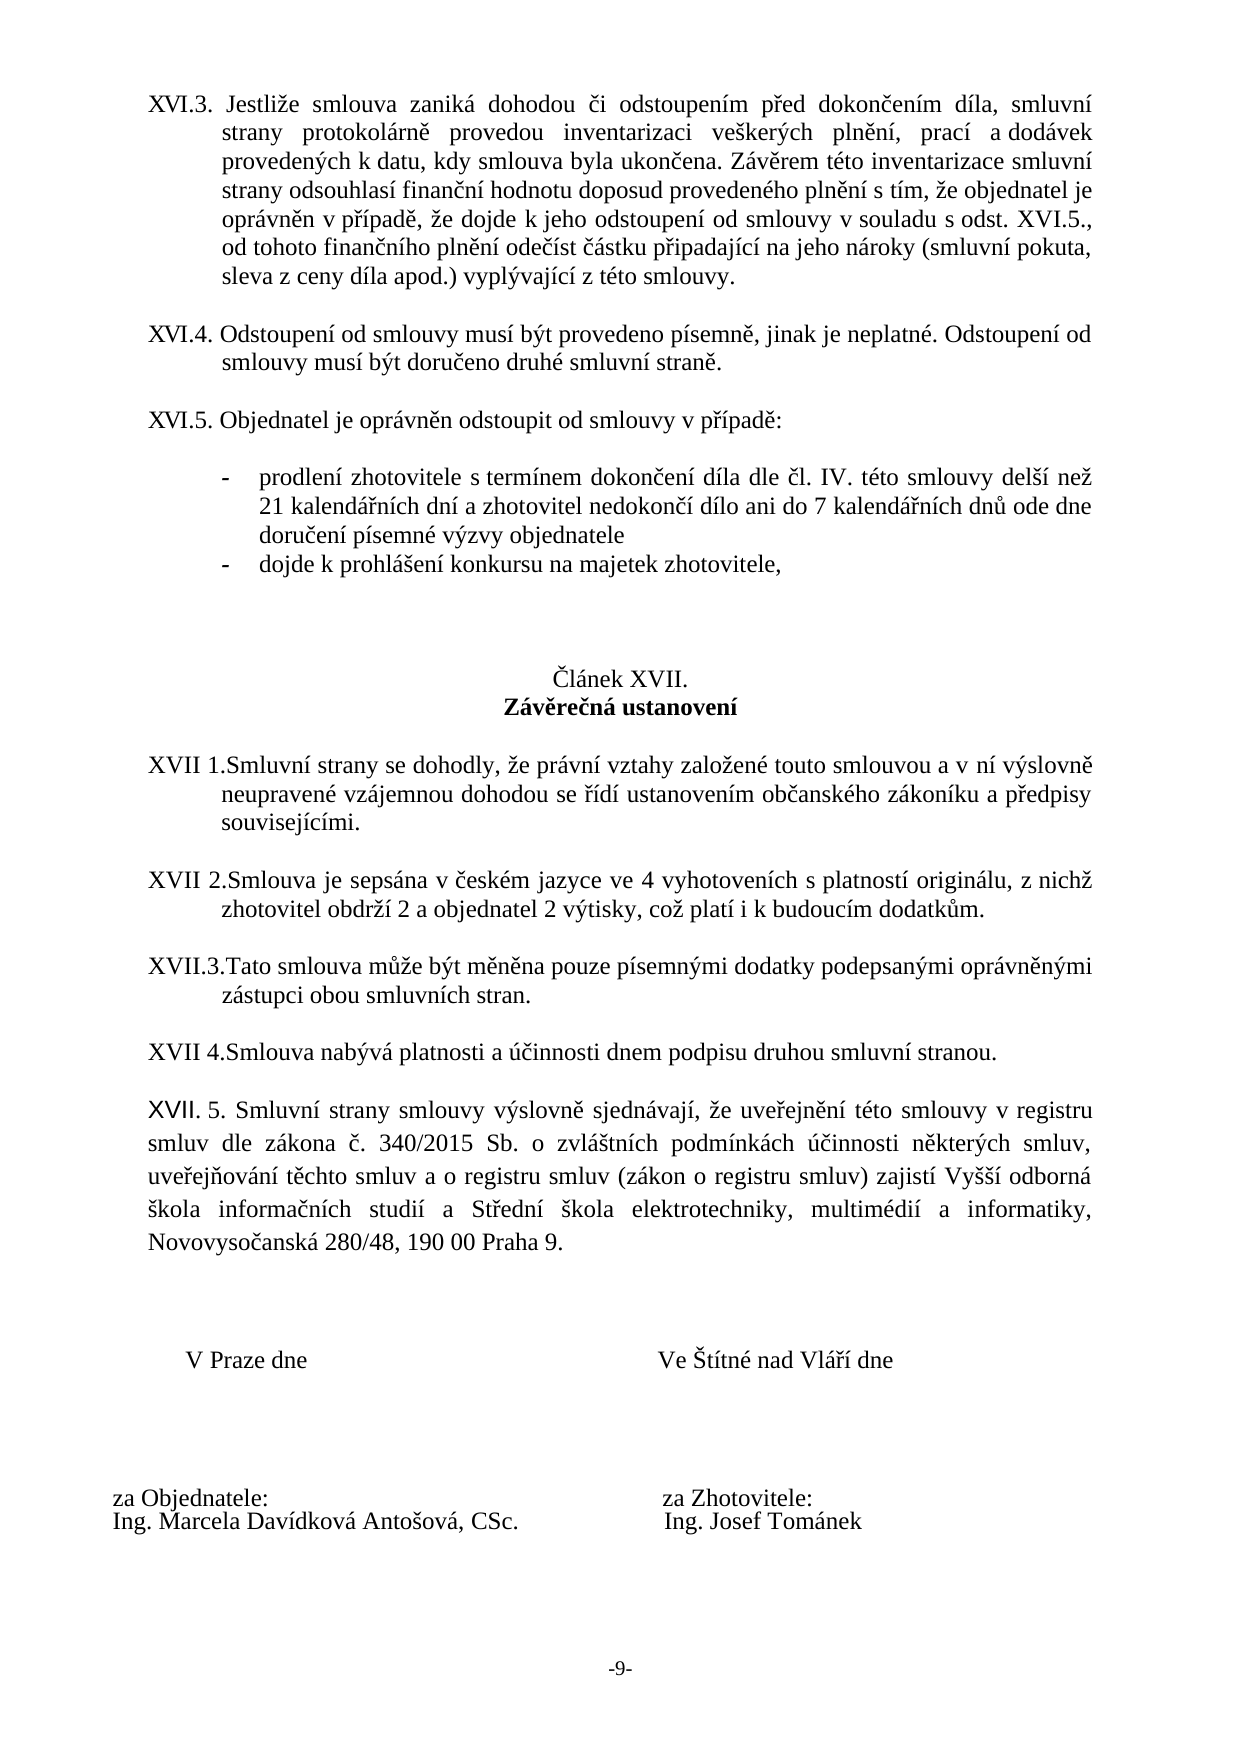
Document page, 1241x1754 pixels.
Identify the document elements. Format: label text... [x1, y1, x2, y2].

text XVI.4. Odstoupení od smlouvy musí být provedeno písemně, jinak je neplatné. Odstoupení od smlouvy musí být doručeno druhé smluvní straně. [148, 319, 1093, 376]
text XVII 1.Smluvní strany se dohodly, že právní vztahy založené touto smlouvou a v ní výslovně neupravené vzájemnou dohodou se řídí ustanovením občanského zákoníku a předpisy souvisejícími. [148, 750, 1093, 836]
text XVII 4.Smlouva nabývá platnosti a účinnosti dnem podpisu druhou smluvní stranou. [148, 1037, 1093, 1066]
text V Praze dne Ve Štítné nad Vláří dne [148, 1351, 1093, 1373]
text XVI.5. Objednatel je oprávněn odstoupit od smlouvy v případě: [148, 405, 1093, 434]
list dojde k prohlášení konkursu na majetek zhotovitele, [221, 549, 1093, 577]
text Ing. Marcela Davídková Antošová, CSc. Ing. Josef Tománek [0, 1511, 1093, 1534]
text XVII.3.Tato smlouva může být měněna pouze písemnými dodatky podepsanými oprávněnými zástupci obou smluvních stran. [148, 951, 1093, 1009]
subtitle Závěrečná ustanovení [148, 692, 1093, 721]
text XVII 2.Smlouva je sepsána v českém jazyce ve 4 vyhotoveních s platností originálu, z nichž zhotovitel obdrží objednatel 2 výtisky, což platí i k budoucím dodatkům. [148, 865, 1093, 922]
text za Objednatele: za Zhotovitele: [0, 1488, 1093, 1511]
text XVI.3. Jestliže smlouva zaniká dohodou či odstoupením před dokončením díla, smluvní strany protokolárně provedou inventarizaci veškerých plnění, prací a dodávek provedených k datu, kdy smlouva byla ukončena. Závěrem této inventarizace smluvní strany odsouhlasí finanční hodnotu doposud provedeného plnění s tím, že objednatel je oprávněn v případě, že dojde k jeho odstoupení od smlouvy v souladu s odst. XVI.5., od tohoto finančního plnění odečíst částku připadající na jeho nároky (smluvní pokuta, sleva z ceny díla apod.) vyplývající z této smlouvy. [148, 89, 1093, 290]
text Článek XVII. [148, 664, 1093, 692]
list prodlení zhotovitele s termínem dokončení díla dle čl. IV. této smlouvy delší než 21 kalendářních dní a zhotovitel nedokončí dílo ani do 7 kalendářních dnů ode dne doručení písemné výzvy objednatele [221, 462, 1093, 549]
text XVII. 5. Smluvní strany smlouvy výslovně sjednávají, že uveřejnění této smlouvy v registru smluv dle zákona č. 340/2015 Sb. o zvláštních podmínkách účinnosti některých smluv, uveřejňování těchto smluv a o registru smluv (zákon o registru smluv) zajistí Vyšší odborná škola informačních studií a Střední škola elektrotechniky, multimédií a informatiky, Novovysočanská 280/48, 190 00 Praha 9. [148, 1095, 1093, 1256]
